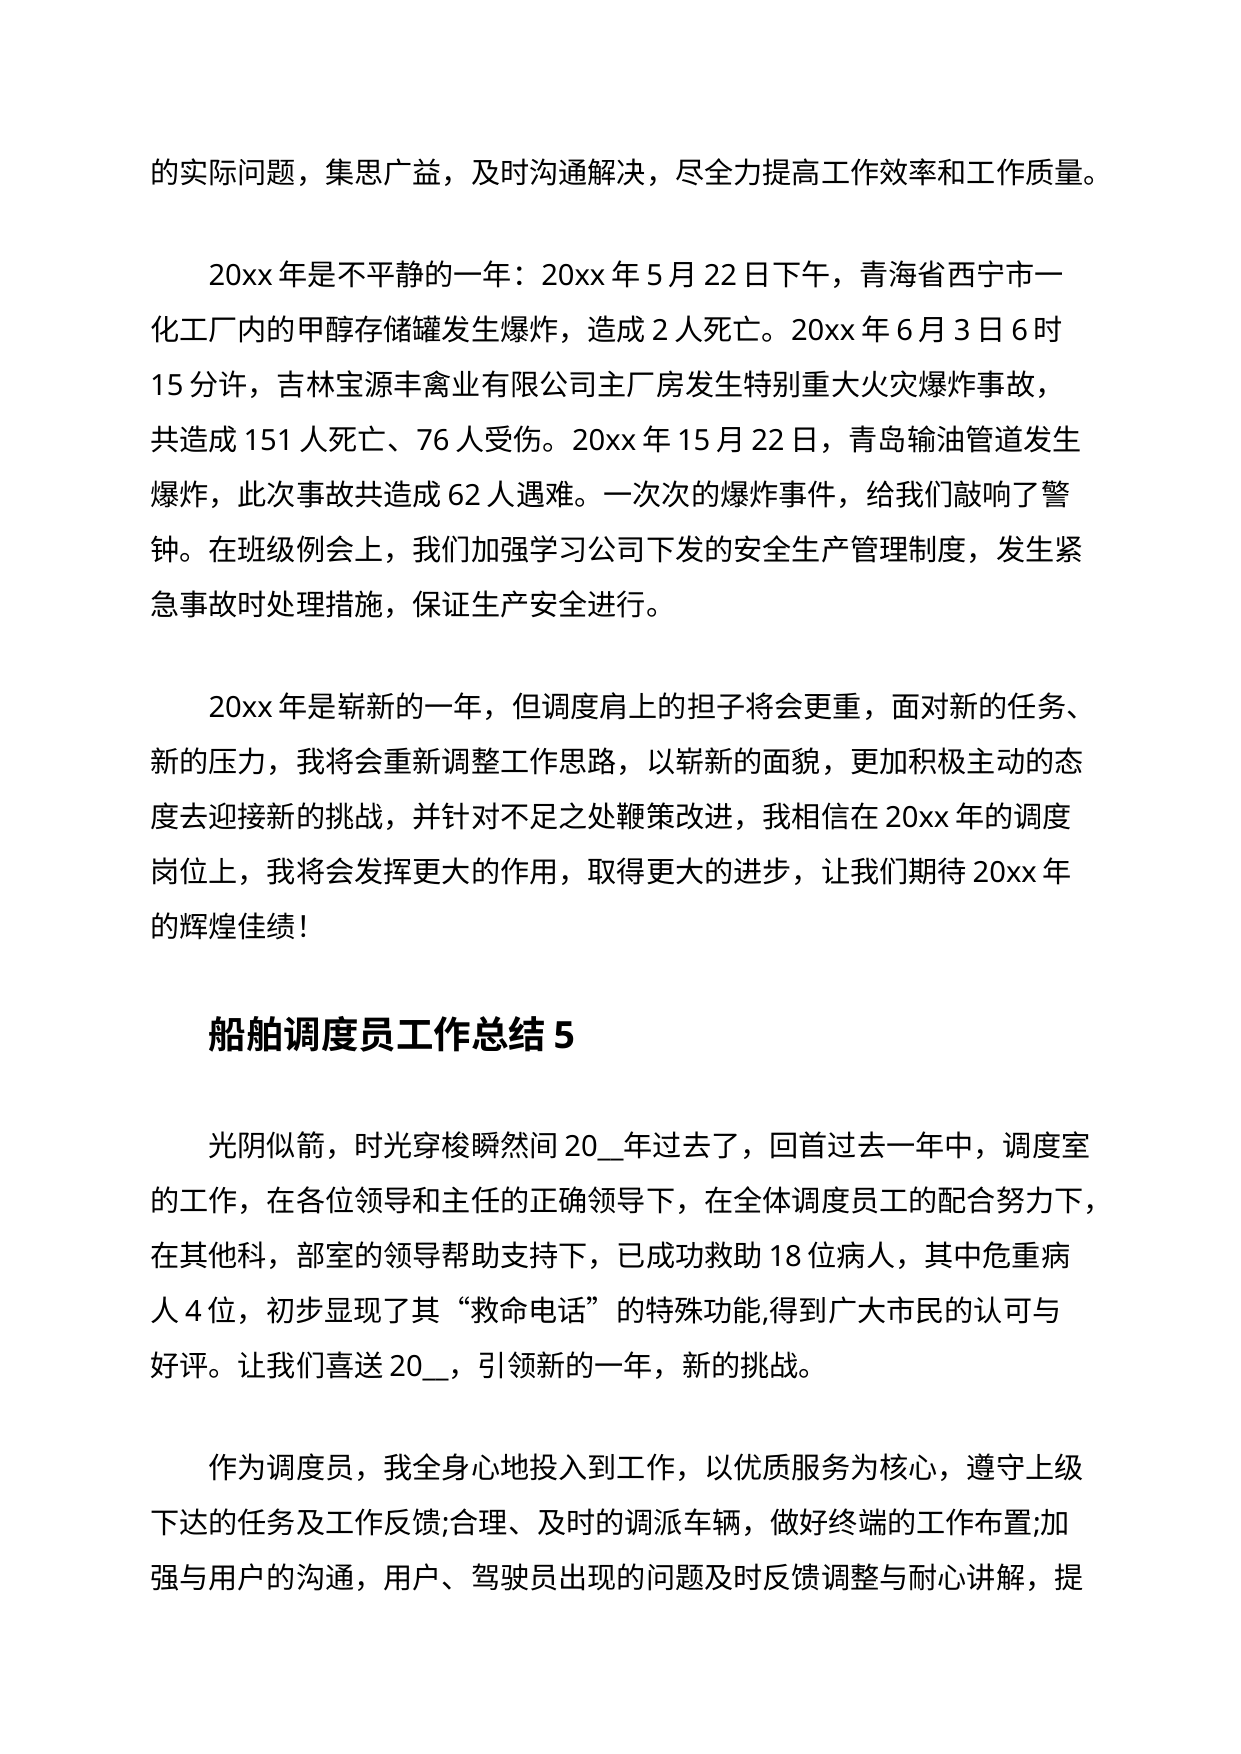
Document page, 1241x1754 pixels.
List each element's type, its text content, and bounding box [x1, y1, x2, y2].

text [150, 1444, 1090, 1597]
text 20xx年是崭新的一年，但调度肩上的担子将会更重，面对新的任务、新的压力，我将会重新调整工作思路，以崭新的面貌，更加积极主动的态度去迎接新的挑战，并针对不足之处鞭策改进，我相信在20xx年的调度岗位上，我将会发挥更大的作用，取得更大的进步，让我们期待20xx年的辉煌佳绩！ [150, 683, 1090, 946]
text 20xx年是不平静的一年：20xx年5月22日下午，青海省西宁市一化工厂内的甲醇存储罐发生爆炸，造成2人死亡。20xx年6月3日6时15分许，吉林宝源丰禽业有限公司主厂房发生特别重大火灾爆炸事故，共造成151人死亡、76人受伤。20xx年15月22日，青岛输油管道发生爆炸，此次事故共造成62人遇难。一次次的爆炸事件，给我们敲响了警钟。在班级例会上，我们加强学习公司下发的安全生产管理制度，发生紧急事故时处理措施，保证生产安全进行。 [150, 252, 1090, 624]
text 光阴似箭，时光穿梭瞬然间20__年过去了，回首过去一年中，调度室的工作，在各位领导和主任的正确领导下，在全体调度员工的配合努力下，在其他科，部室的领导帮助支持下，已成功救助18位病人，其中危重病人4位，初步显现了其“救命电话”的特殊功能,得到广大市民的认可与好评。让我们喜送20__，引领新的一年，新的挑战。 [150, 1123, 1090, 1385]
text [150, 150, 1090, 192]
text 船舶调度员工作总结5 [150, 1005, 1090, 1059]
